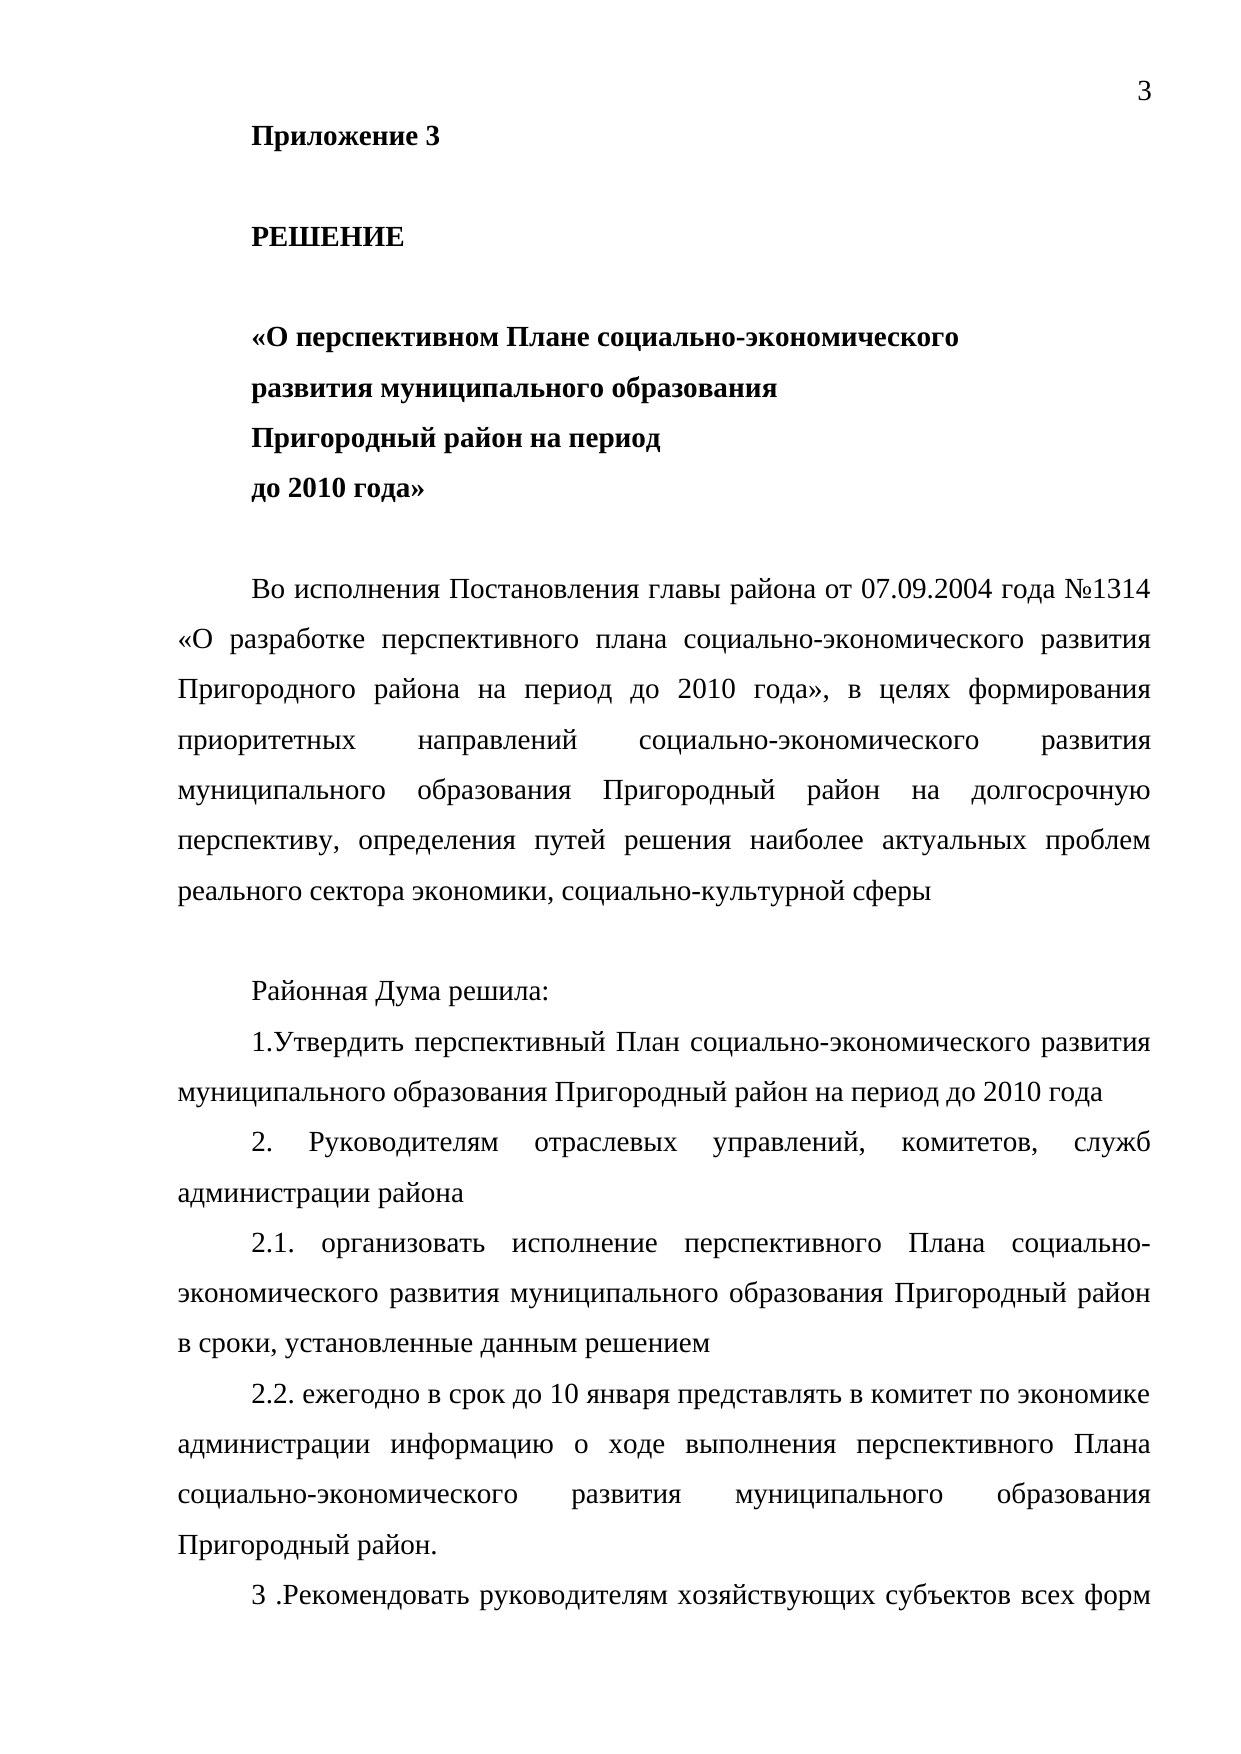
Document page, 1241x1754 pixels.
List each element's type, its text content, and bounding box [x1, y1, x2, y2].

text РЕШЕНИЕ [177, 219, 1152, 252]
text развития муниципального образования [177, 370, 1152, 403]
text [177, 1577, 1152, 1611]
text 2.1. организовать исполнение перспективного Плана социально-экономического развития муниципального образования Пригородный район в сроки, установленные данным решением [177, 1225, 1152, 1359]
subtitle Приложение 3 [177, 118, 1152, 152]
text Во исполнения Постановления главы района от 07.09.2004 года №1314 «О разработке перспективного плана социально-экономического развития Пригородного района на период до 2010 года», в целях формирования приоритетных направлений социально-экономического развития муниципального образования Пригородный район на долгосрочную перспективу, определения путей решения наиболее актуальных проблем реального сектора экономики, социально-культурной сферы [177, 571, 1152, 906]
text 2. Руководителям отраслевых управлений, комитетов, служб администрации района [177, 1124, 1152, 1208]
text Районная Дума решила: [177, 973, 1152, 1007]
text «О перспективном Плане социально-экономического [177, 319, 1152, 353]
text Пригородный район на период [177, 420, 1152, 453]
text до 2010 года» [177, 470, 1152, 504]
text 2.2. ежегодно в срок до 10 января представлять в комитет по экономике администрации информацию о ходе выполнения перспективного Плана социально-экономического развития муниципального образования Пригородный район. [177, 1376, 1152, 1560]
text 1.Утвердить перспективный План социально-экономического развития муниципального образования Пригородный район на период до 2010 года [177, 1024, 1152, 1108]
